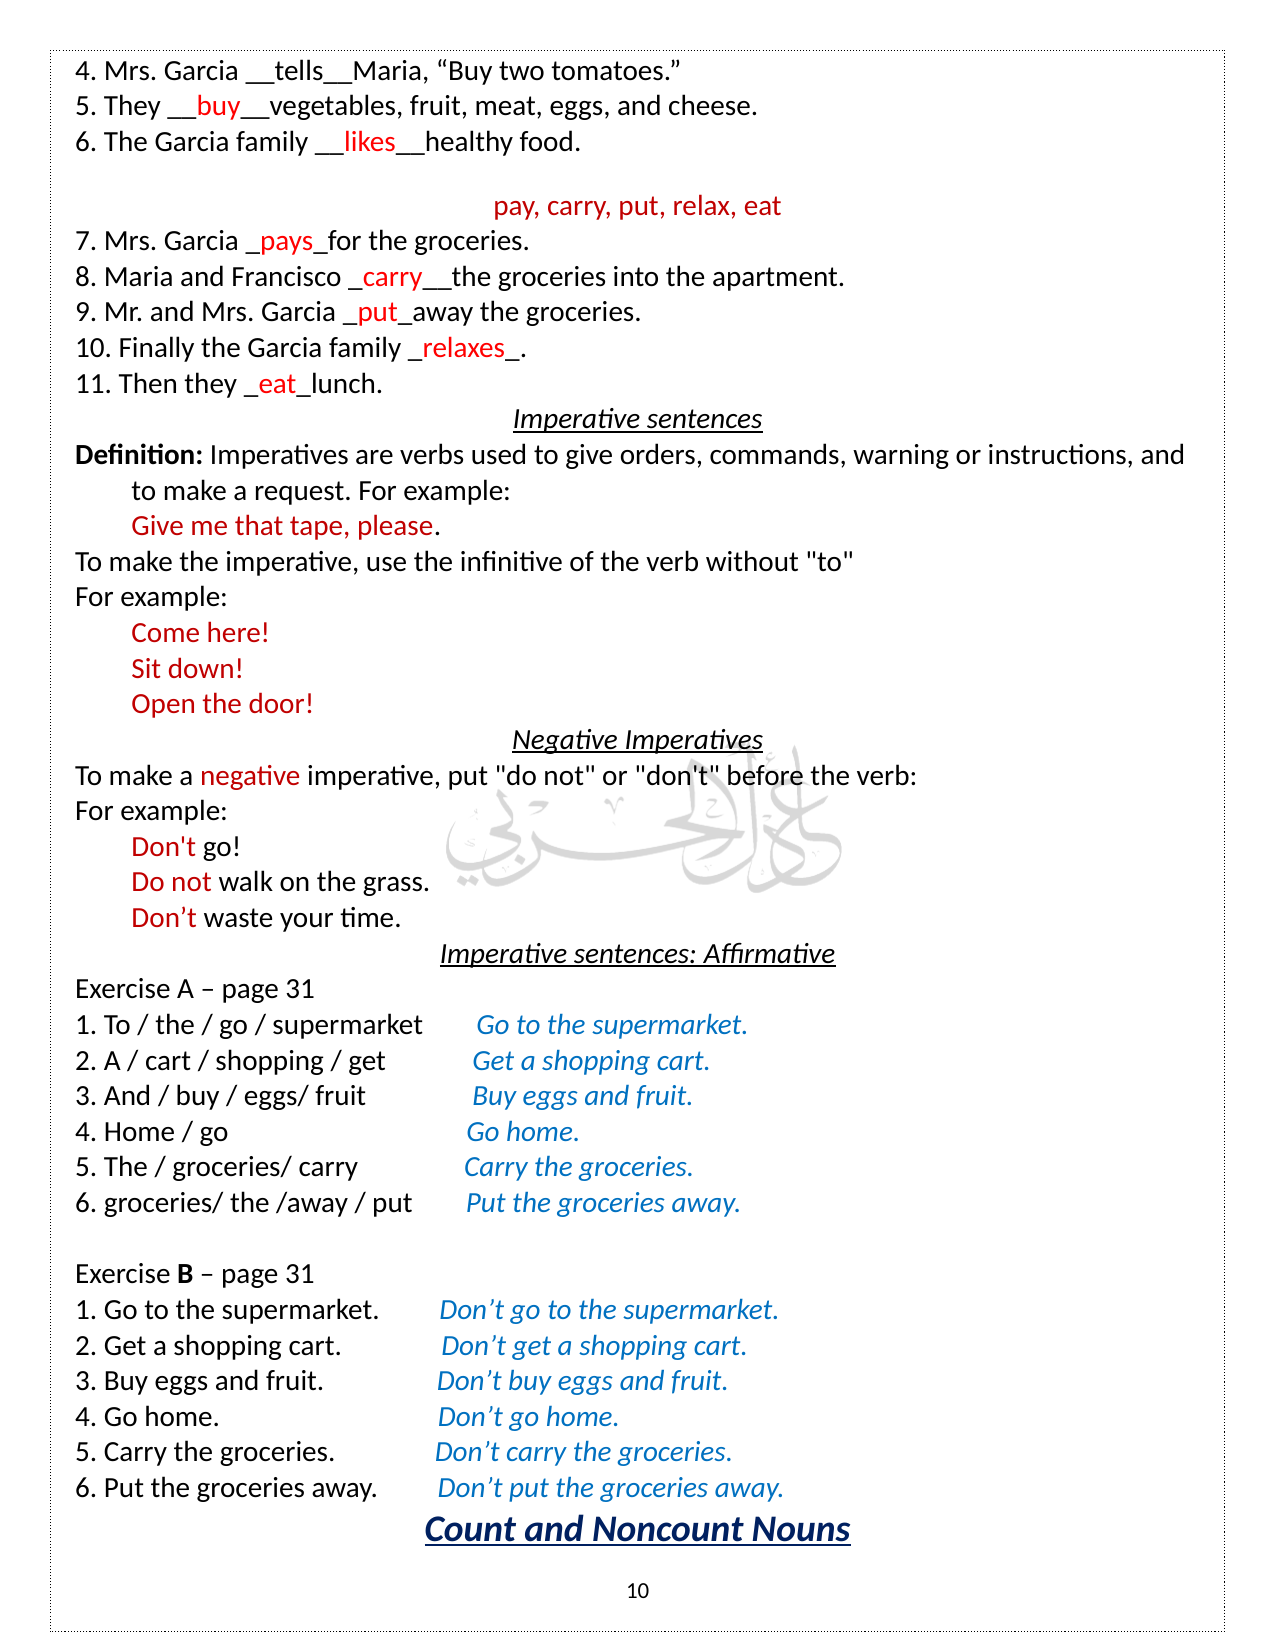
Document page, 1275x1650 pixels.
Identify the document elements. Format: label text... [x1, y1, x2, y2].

text Open the door! [75, 685, 1200, 721]
text 5. The / groceries/ carry Carry the groceries. [75, 1148, 1200, 1184]
text For example: Don't go! [75, 792, 1200, 863]
text 1. To / the / go / supermarket Go to the supermarket. [75, 1006, 1200, 1042]
text Don’t waste your time. [75, 899, 1200, 935]
text 6. groceries/ the /away / put Put the groceries away. [75, 1184, 1200, 1220]
text 1. Go to the supermarket. Don’t go to the supermarket. [75, 1291, 1200, 1327]
text 10. Finally the Garcia family _relaxes_. [75, 329, 1200, 365]
text 3. And / buy / eggs/ fruit Buy eggs and fruit. [75, 1077, 1200, 1113]
text 7. Mrs. Garcia _pays_for the groceries. [75, 222, 1200, 258]
text Imperative sentences [75, 400, 1200, 436]
text Exercise B – page 31 [75, 1255, 1200, 1291]
text Negative Imperatives [75, 721, 1200, 757]
text 5. Carry the groceries. Don’t carry the groceries. [75, 1433, 1200, 1469]
text 6. Put the groceries away. Don’t put the groceries away. [75, 1469, 1200, 1505]
text Exercise A – page 31 [75, 970, 1200, 1006]
text Sit down! [75, 650, 1200, 685]
text 4. Home / go Go home. [75, 1113, 1200, 1148]
text To make a negative imperative, put "do not" or "don't" before the verb: [75, 757, 1200, 792]
text Definition: Imperatives are verbs used to give orders, commands, warning or instructions, and to make a request. For example: Give me that tape, please. [75, 436, 1200, 543]
text Imperative sentences: Affirmative [75, 935, 1200, 970]
text For example: Come here! [75, 578, 1200, 650]
text 6. The Garcia family __likes__healthy food. [75, 123, 1200, 158]
text 2. A / cart / shopping / get Get a shopping cart. [75, 1042, 1200, 1077]
text 4. Mrs. Garcia __tells__Maria, “Buy two tomatoes.” [75, 52, 1200, 87]
text 11. Then they _eat_lunch. [75, 365, 1200, 400]
text To make the imperative, use the infinitive of the verb without "to" [75, 543, 1200, 578]
text Do not walk on the grass. [75, 863, 1200, 899]
text 4. Go home. Don’t go home. [75, 1398, 1200, 1433]
text 8. Maria and Francisco _carry__the groceries into the apartment. [75, 258, 1200, 293]
text 5. They __buy__vegetables, fruit, meat, eggs, and cheese. [75, 87, 1200, 123]
text 9. Mr. and Mrs. Garcia _put_away the groceries. [75, 293, 1200, 329]
text 2. Get a shopping cart. Don’t get a shopping cart. [75, 1327, 1200, 1362]
text Count and Noncount Nouns [75, 1505, 1200, 1551]
text pay, carry, put, relax, eat [75, 187, 1200, 222]
text 3. Buy eggs and fruit. Don’t buy eggs and fruit. [75, 1362, 1200, 1398]
